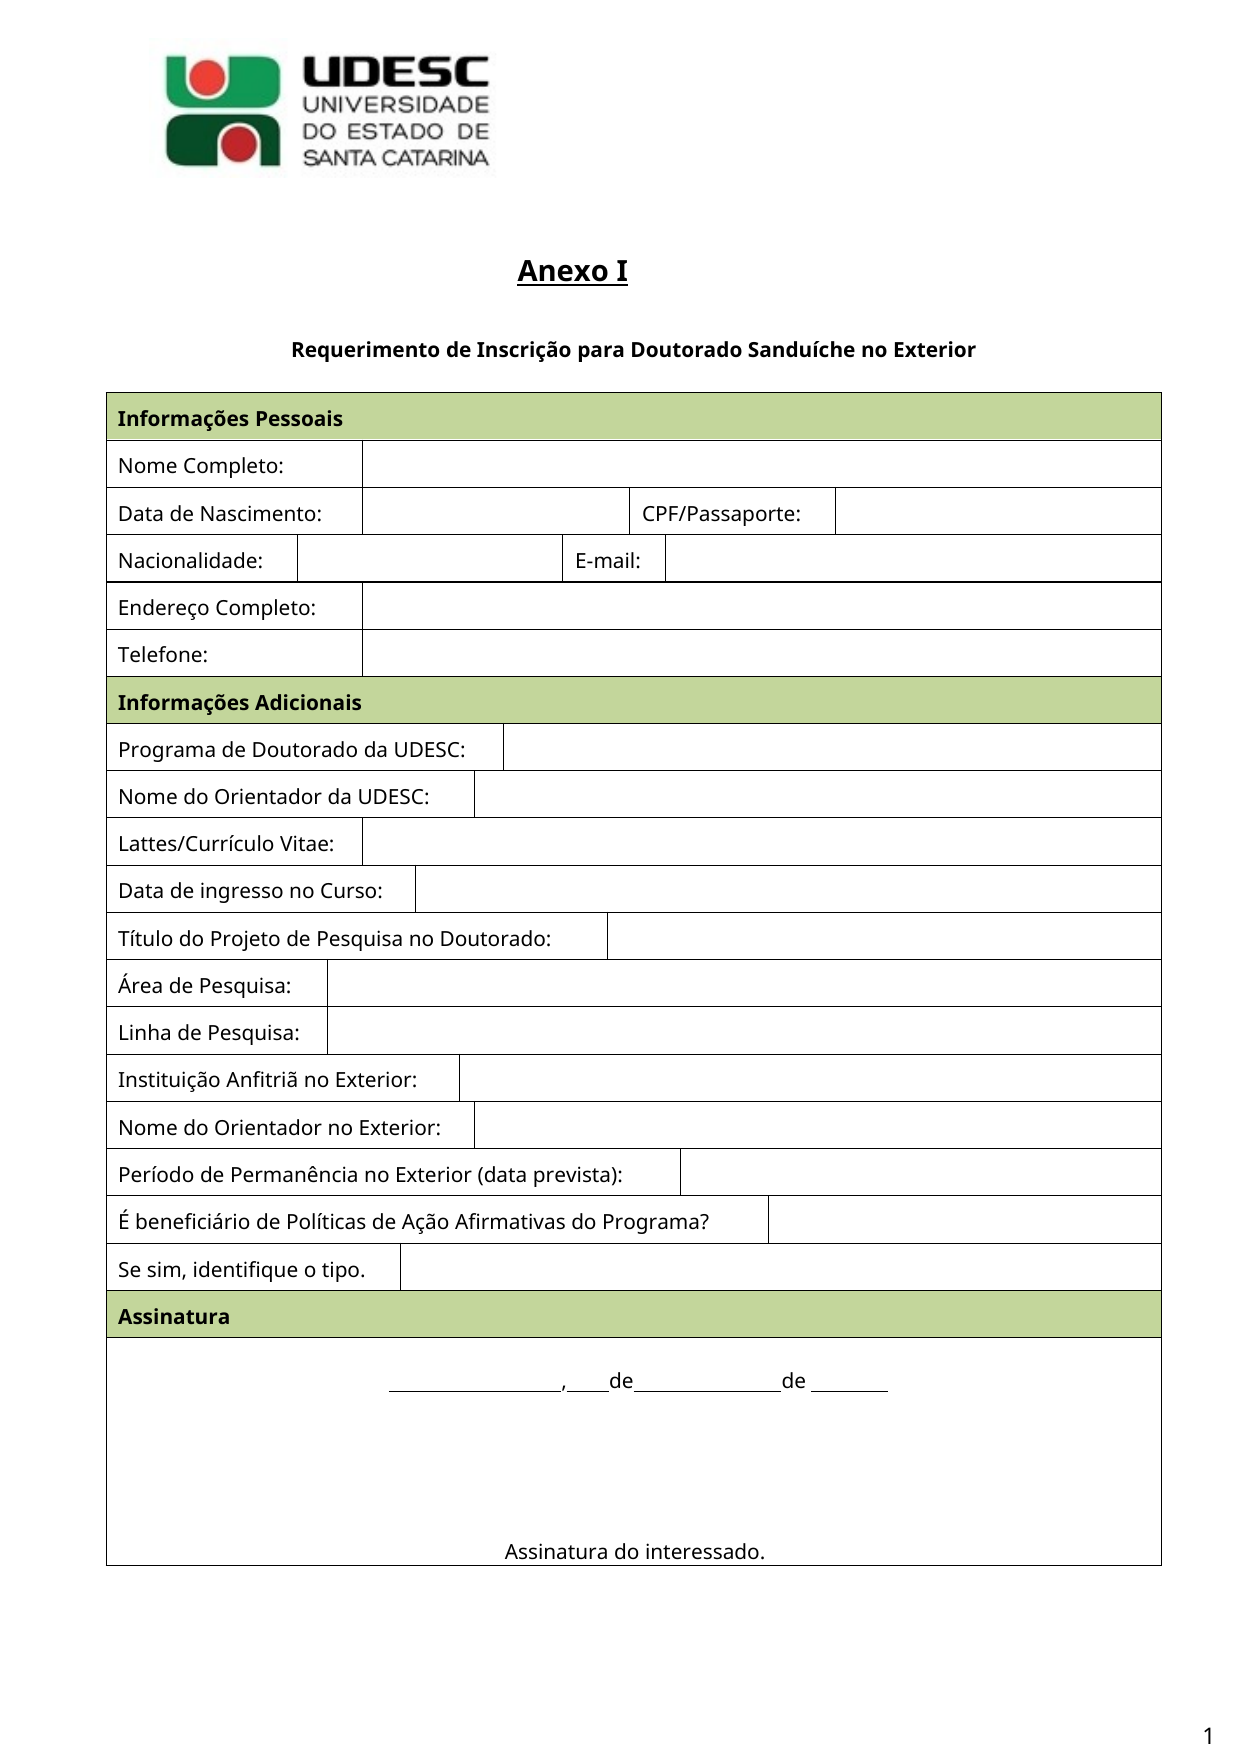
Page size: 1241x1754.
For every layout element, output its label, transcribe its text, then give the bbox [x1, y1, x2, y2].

table_cell [836, 488, 1161, 534]
table_cell [475, 1102, 1161, 1148]
text Requerimento de Inscrição para Doutorado Sanduíche no Exterior [234, 335, 1032, 364]
table_cell Título do Projeto de Pesquisa no Doutorado: [107, 913, 607, 959]
table_cell Informações Adicionais [107, 677, 1161, 723]
table_cell Programa de Doutorado da UDESC: [107, 724, 503, 770]
table_cell Endereço Completo: [107, 583, 362, 628]
table_cell Nacionalidade: [107, 535, 297, 581]
table_cell Assinatura [107, 1291, 1161, 1337]
table_cell Instituição Anfitriã no Exterior: [107, 1055, 459, 1101]
picture [148, 38, 497, 178]
table_cell [363, 583, 1161, 628]
table_cell , de de Assinatura do interessado. [107, 1338, 1161, 1565]
table_cell Data de Nascimento: [107, 488, 362, 534]
table_cell [416, 866, 1161, 912]
table_cell [401, 1244, 1161, 1290]
table_cell E-mail: [563, 535, 665, 581]
table_cell [460, 1055, 1161, 1101]
table_cell Data de ingresso no Curso: [107, 866, 415, 912]
table_cell [363, 441, 1161, 487]
table_cell [504, 724, 1161, 770]
table_header Informações Pessoais [107, 393, 1161, 439]
table_cell Nome Completo: [107, 441, 362, 487]
table_cell [475, 771, 1161, 817]
table_cell [363, 630, 1161, 676]
table_cell Telefone: [107, 630, 362, 676]
table_cell [363, 488, 629, 534]
table_cell Se sim, identifique o tipo. [107, 1244, 400, 1290]
table_cell Lattes/Currículo Vitae: [107, 818, 362, 864]
table_cell [681, 1149, 1161, 1195]
table_cell Área de Pesquisa: [107, 960, 327, 1006]
table_cell [769, 1196, 1161, 1243]
table_cell CPF/Passaporte: [630, 488, 835, 534]
table_cell Nome do Orientador da UDESC: [107, 771, 474, 817]
table_cell [298, 535, 562, 581]
table_cell Nome do Orientador no Exterior: [107, 1102, 474, 1148]
subtitle Anexo I [113, 250, 1032, 290]
table_cell É beneficiário de Políticas de Ação Afirmativas do Programa? [107, 1196, 768, 1243]
table_cell [328, 1007, 1161, 1053]
table_cell [363, 818, 1161, 864]
table_cell [328, 960, 1161, 1006]
table_cell [608, 913, 1161, 959]
table_cell Linha de Pesquisa: [107, 1007, 327, 1053]
table_cell Período de Permanência no Exterior (data prevista): [107, 1149, 680, 1195]
table_cell [666, 535, 1161, 581]
